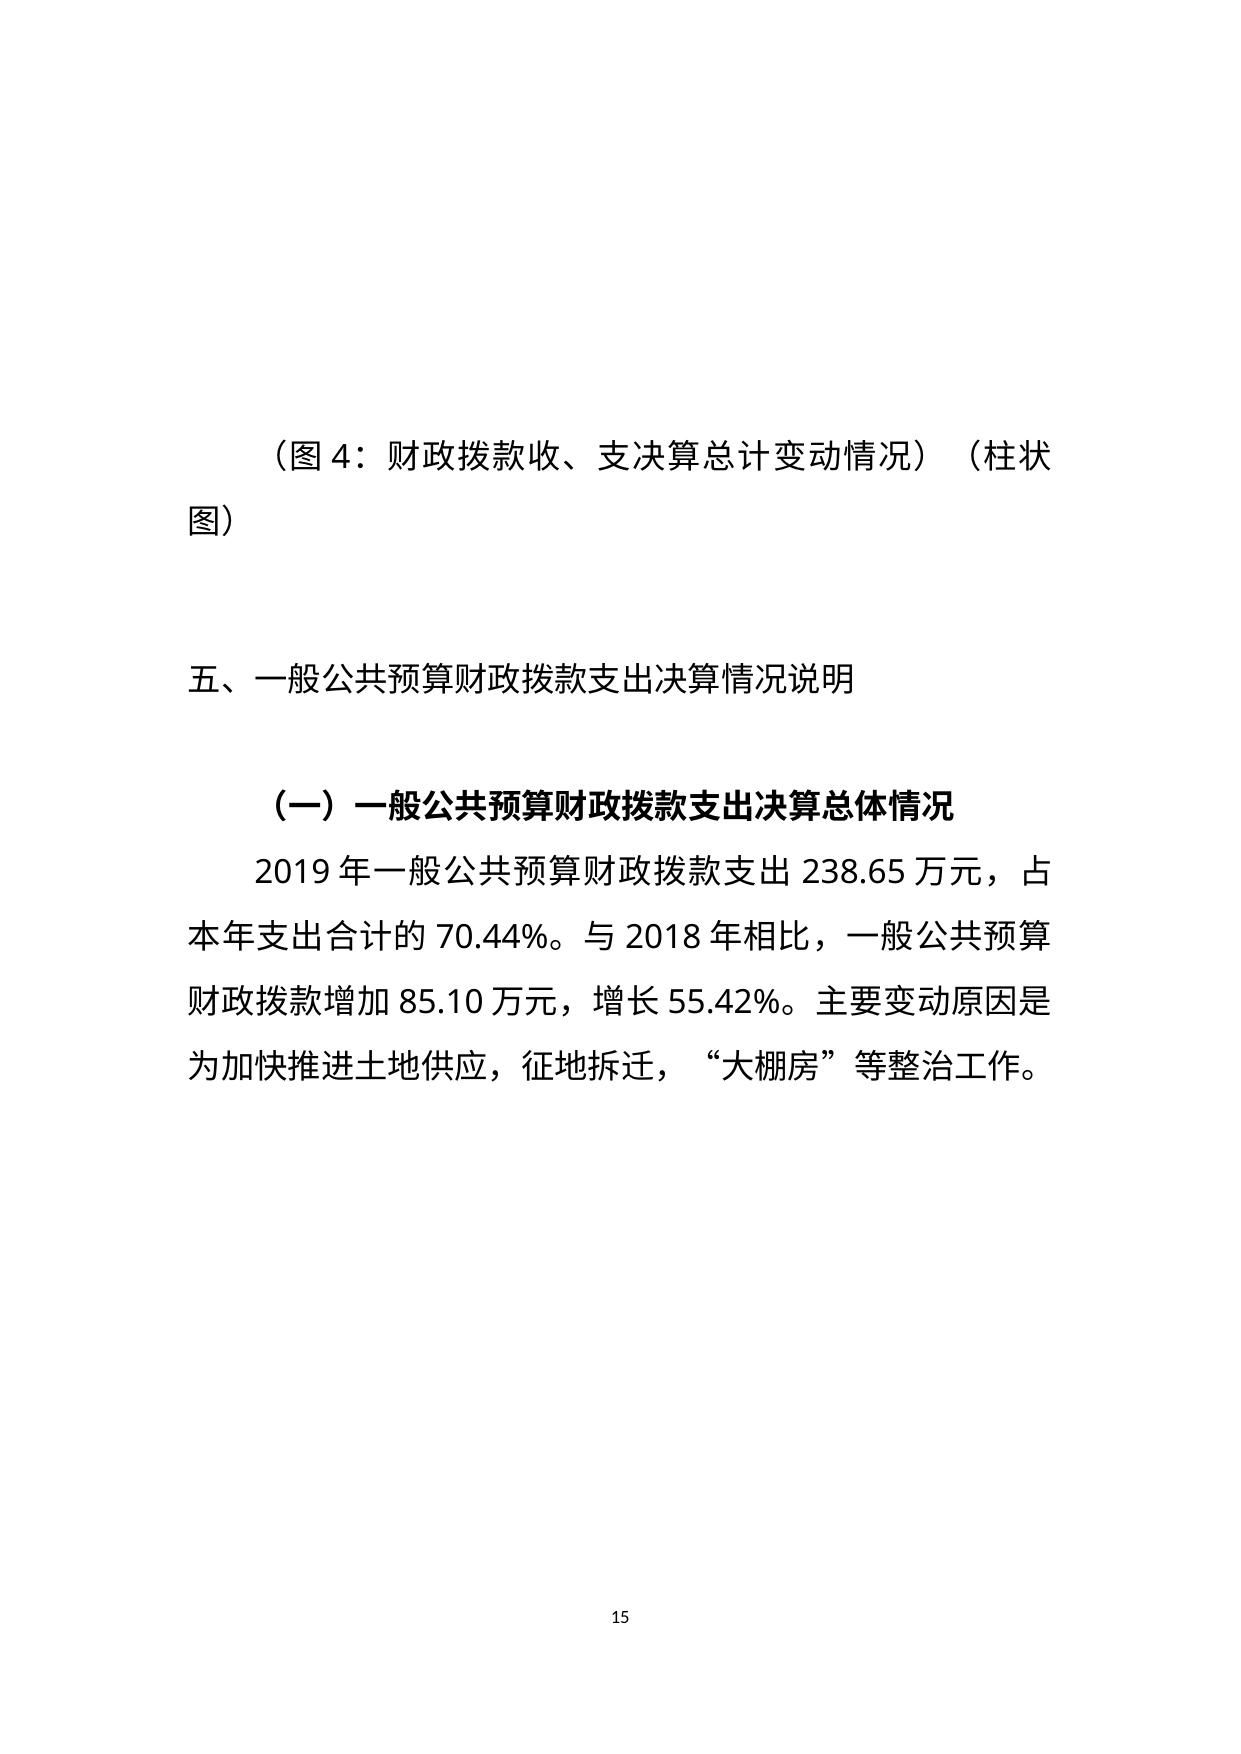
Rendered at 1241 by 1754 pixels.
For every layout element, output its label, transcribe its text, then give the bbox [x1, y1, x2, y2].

text （一）一般公共预算财政拨款支出决算总体情况 [187, 771, 1053, 836]
subtitle 五、一般公共预算财政拨款支出决算情况说明 [187, 644, 1053, 709]
text 2019年一般公共预算财政拨款支出238.65万元，占本年支出合计的70.44%。与2018年相比，一般公共预算财政拨款增加85.10万元，增长55.42%。主要变动原因是为加快推进土地供应，征地拆迁，“大棚房”等整治工作。 [187, 836, 1053, 1096]
text （图4：财政拨款收、支决算总计变动情况）（柱状图） [187, 422, 1053, 552]
